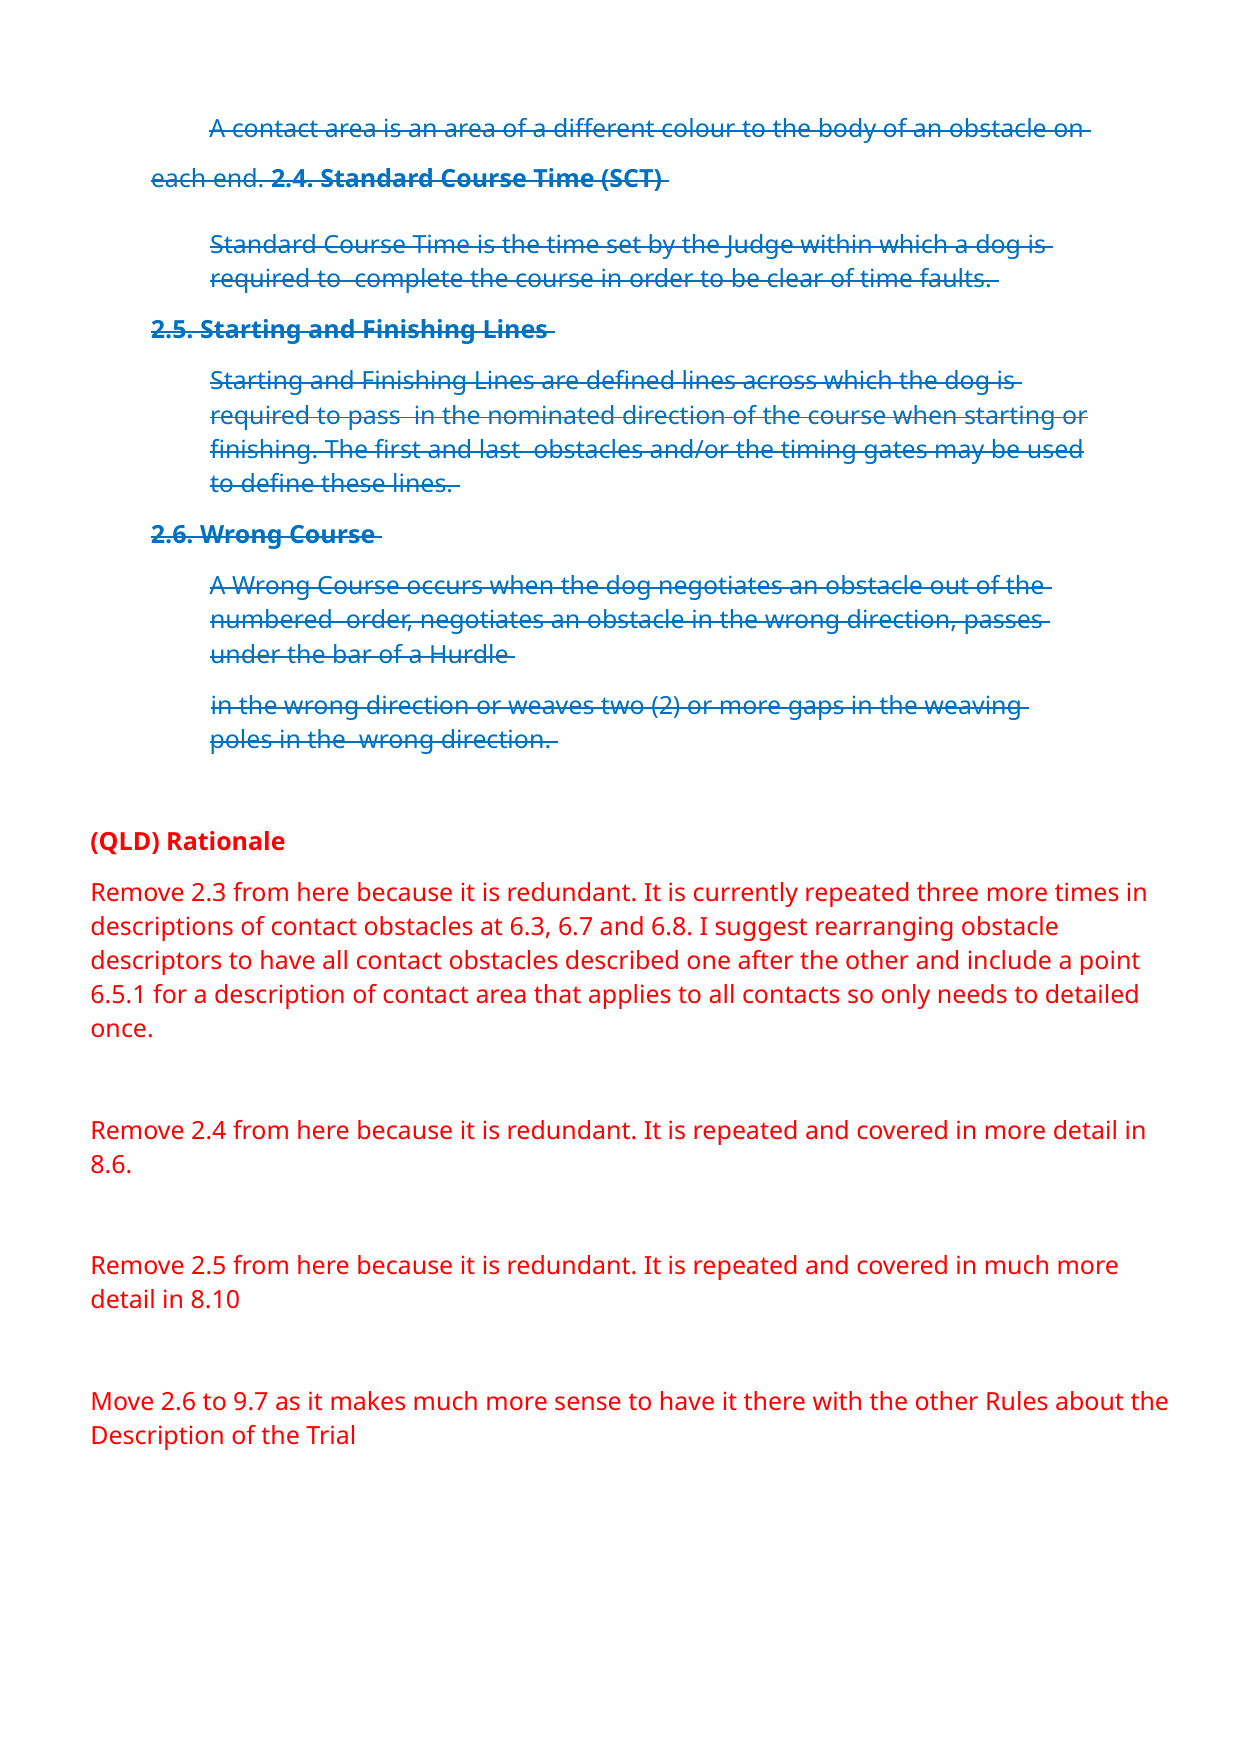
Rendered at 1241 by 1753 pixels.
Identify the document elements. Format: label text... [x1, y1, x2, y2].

text 2.6. Wrong Course [151, 517, 1175, 551]
text Remove 2.4 from here because it is redundant. It is repeated and covered in more detail in 8.6. [90, 1112, 1175, 1181]
text A Wrong Course occurs when the dog negotiates an obstacle out of the numbered order, negotiates an obstacle in the wrong direction, passes under the bar of a Hurdle [209, 568, 1082, 671]
text A contact area is an area of a different colour to the body of an obstacle on each end. 2.4. Standard Course Time (SCT) [151, 111, 1095, 194]
text Remove 2.3 from here because it is redundant. It is currently repeated three more times in descriptions of contact obstacles at 6.3, 6.7 and 6.8. I suggest rearranging obstacle descriptors to have all contact obstacles described one after the other and include a point 6.5.1 for a description of contact area that applies to all contacts so only needs to detailed once. [90, 875, 1175, 1045]
text Remove 2.5 from here because it is redundant. It is repeated and covered in much more detail in 8.10 [90, 1248, 1175, 1316]
text (QLD) Rationale [90, 824, 1175, 858]
text Standard Course Time is the time set by the Judge within which a dog is required to complete the course in order to be clear of time faults. [210, 227, 1064, 295]
text 2.5. Starting and Finishing Lines [151, 312, 1175, 346]
text Starting and Finishing Lines are defined lines across which the dog is required to pass in the nominated direction of the course when starting or finishing. The first and last obstacles and/or the timing gates may be used to define these lines. [210, 363, 1089, 500]
text Move 2.6 to 9.7 as it makes much more sense to have it there with the other Rules about the Description of the Trial [90, 1383, 1175, 1452]
text in the wrong direction or weaves two (2) or more gaps in the weaving poles in the wrong direction. [209, 688, 1039, 756]
